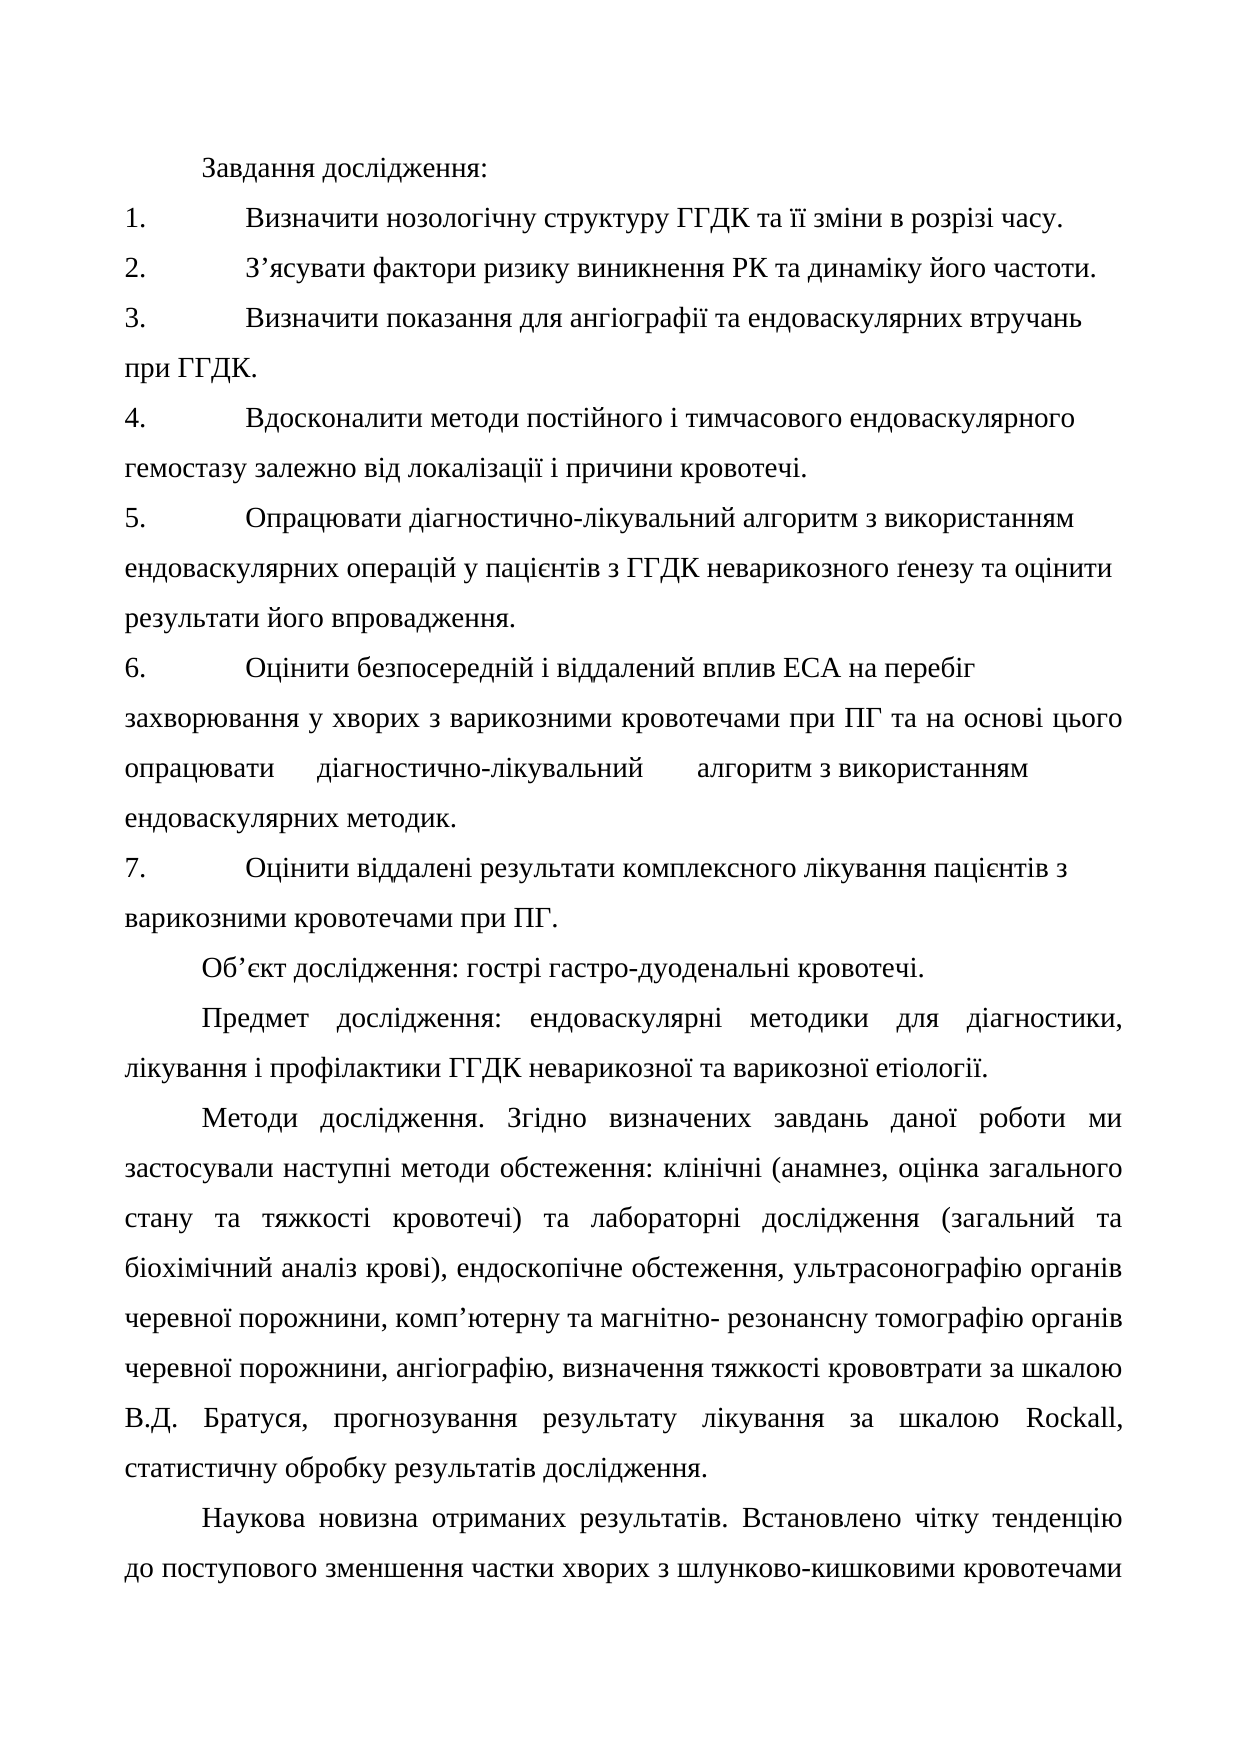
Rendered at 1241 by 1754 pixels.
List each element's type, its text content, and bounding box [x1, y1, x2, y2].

list Вдосконалити методи постійного і тимчасового ендоваскулярного гемостазу залежно від локалізації і причини кровотечі. [124, 388, 1123, 488]
text захворювання у хворих з варикозними кровотечами при ПГ та на основі цього опрацювати діагностично-лікувальний алгоритм з використанням [124, 688, 1123, 788]
list Визначити нозологічну структуру ГГДК та її зміни в розрізі часу. [124, 188, 1123, 238]
list З’ясувати фактори ризику виникнення РК та динаміку його частоти. [124, 238, 1123, 288]
list Оцінити віддалені результати комплексного лікування пацієнтів з варикозними кровотечами при ПГ. [124, 838, 1123, 938]
list Визначити показання для ангіографії та ендоваскулярних втручань при ГГДК. [124, 288, 1123, 388]
text Методи дослідження. Згідно визначених завдань даної роботи ми застосували наступні методи обстеження: клінічні (анамнез, оцінка загального стану та тяжкості кровотечі) та лабораторні дослідження (загальний та біохімічний аналіз крові), ендоскопічне обстеження, ультрасонографію органів черевної порожнини, комп’ютерну та магнітно- резонансну томографію органів черевної порожнини, ангіографію, визначення тяжкості крововтрати за шкалою В.Д. Братуся, прогнозування результату лікування за шкалою Rockall, статистичну обробку результатів дослідження. [124, 1088, 1123, 1488]
text Предмет дослідження: ендоваскулярні методики для діагностики, лікування і профілактики ГГДК неварикозної та варикозної етіології. [124, 988, 1123, 1088]
text Об’єкт дослідження: гострі гастро-дуоденальні кровотечі. [124, 938, 1123, 988]
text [124, 1488, 1123, 1588]
text ендоваскулярних методик. [124, 788, 1123, 838]
list Опрацювати діагностично-лікувальний алгоритм з використанням ендоваскулярних операцій у пацієнтів з ГГДК неварикозного ґенезу та оцінити результати його впровадження. [124, 488, 1123, 638]
list Оцінити безпосередній і віддалений вплив ЕСА на перебіг [124, 638, 1123, 688]
text Завдання дослідження: [124, 138, 1123, 188]
